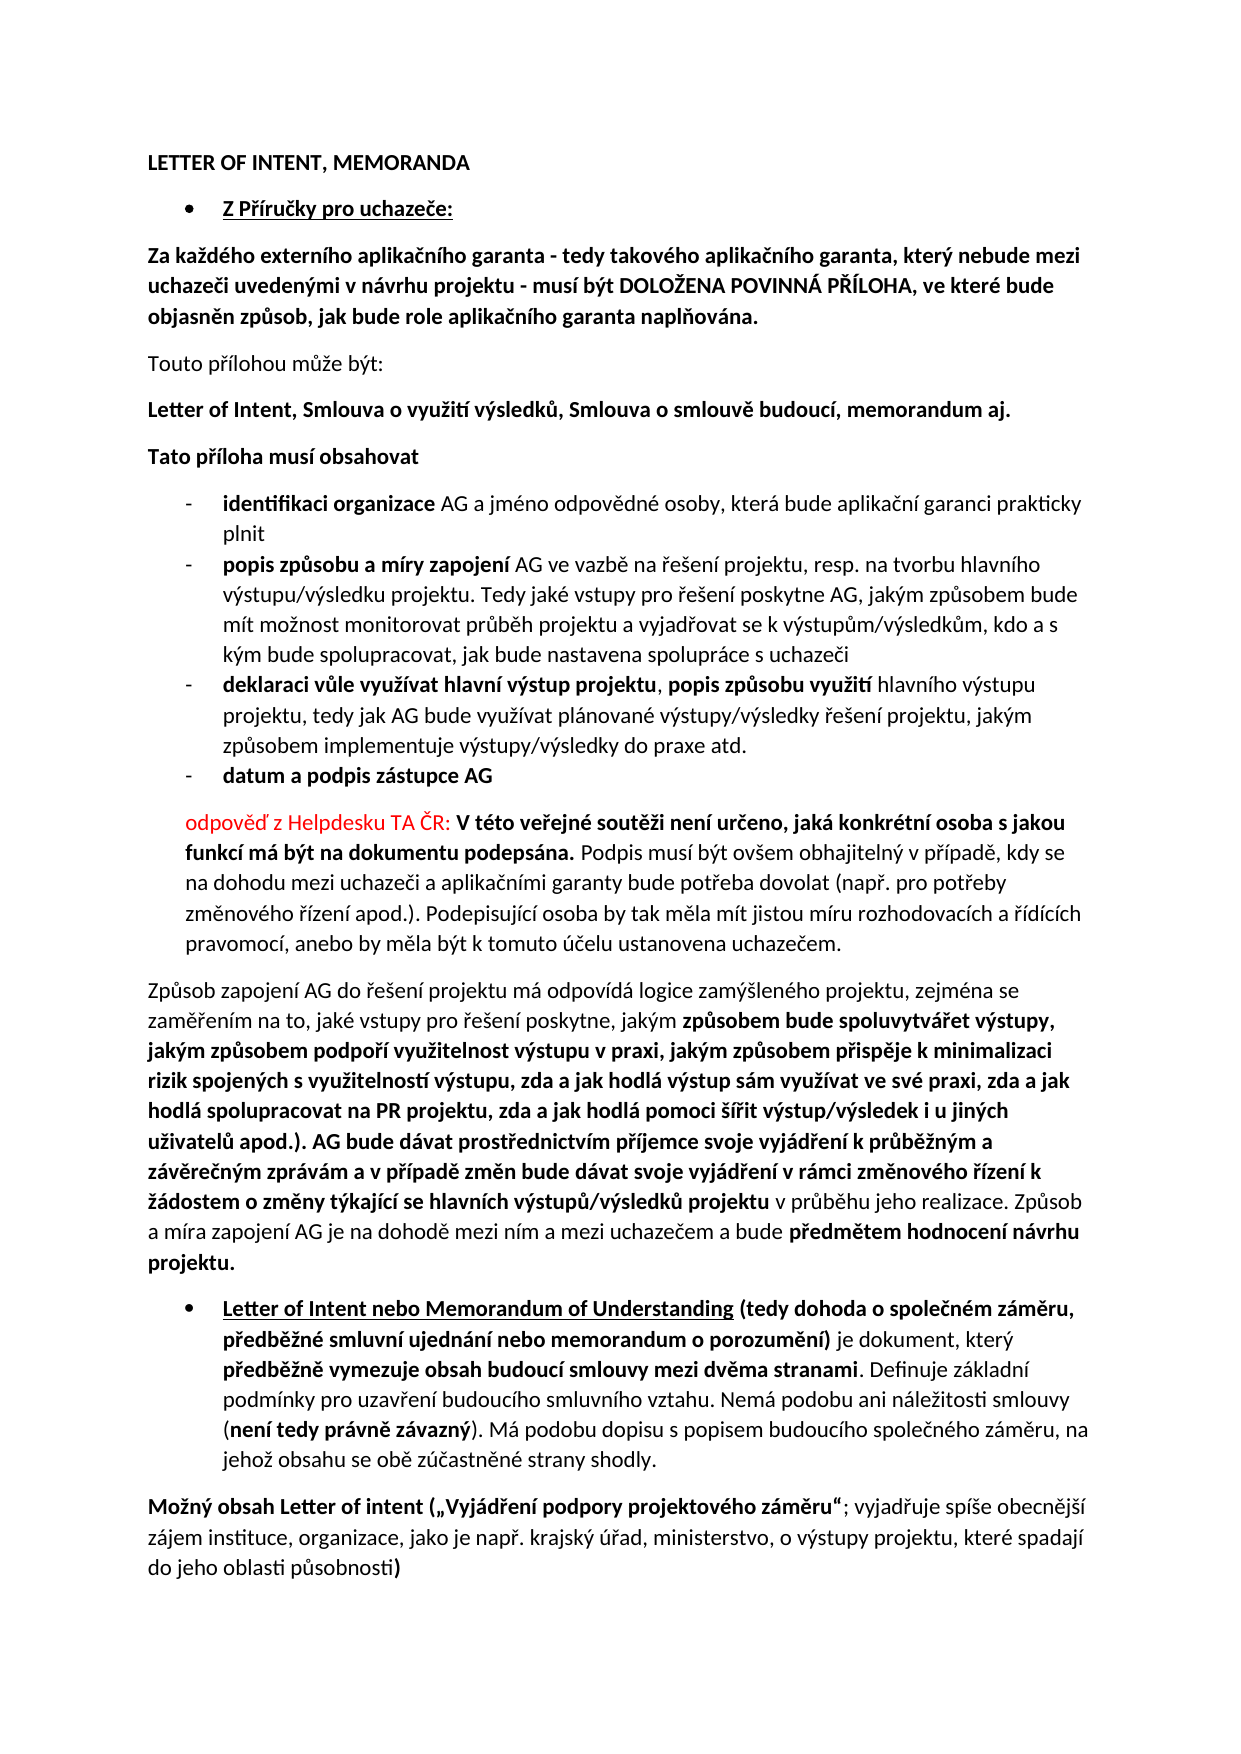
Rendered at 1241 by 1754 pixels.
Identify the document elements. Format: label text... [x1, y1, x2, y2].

text odpověď z Helpdesku TA ČR: V této veřejné soutěži není určeno, jaká konkrétní osoba s jakou funkcí má být na dokumentu podepsána. Podpis musí být ovšem obhajitelný v případě, kdy se na dohodu mezi uchazeči a aplikačními garanty bude potřeba dovolat (např. pro potřeby změnového řízení apod.). Podepisující osoba by tak měla mít jistou míru rozhodovacích a řídících pravomocí, anebo by měla být k tomuto účelu ustanovena uchazečem. [185, 808, 1093, 957]
list identifikaci organizace AG a jméno odpovědné osoby, která bude aplikační garanci prakticky plnit [185, 489, 1093, 547]
text Tato příloha musí obsahovat [148, 442, 1093, 470]
list Letter of Intent nebo Memorandum of Understanding (tedy dohoda o společném záměru, předběžné smluvní ujednání nebo memorandum o porozumění) je dokument, který předběžně vymezuje obsah budoucí smlouvy mezi dvěma stranami. Definuje základní podmínky pro uzavření budoucího smluvního vztahu. Nemá podobu ani náležitosti smlouvy (není tedy právně závazný). Má podobu dopisu s popisem budoucího společného záměru, na jehož obsahu se obě zúčastněné strany shodly. [185, 1294, 1093, 1473]
list datum a podpis zástupce AG [185, 761, 1093, 789]
list Z Příručky pro uchazeče: [185, 194, 1093, 222]
text Způsob zapojení AG do řešení projektu má odpovídá logice zamýšleného projektu, zejména se zaměřením na to, jaké vstupy pro řešení poskytne, jakým způsobem bude spoluvytvářet výstupy, jakým způsobem podpoří využitelnost výstupu v praxi, jakým způsobem přispěje k minimalizaci rizik spojených s využitelností výstupu, zda a jak hodlá výstup sám využívat ve své praxi, zda a jak hodlá spolupracovat na PR projektu, zda a jak hodlá pomoci šířit výstup/výsledek i u jiných uživatelů apod.). AG bude dávat prostřednictvím příjemce svoje vyjádření k průběžným a závěrečným zprávám a v případě změn bude dávat svoje vyjádření v rámci změnového řízení k žádostem o změny týkající se hlavních výstupů/výsledků projektu v průběhu jeho realizace. Způsob a míra zapojení AG je na dohodě mezi ním a mezi uchazečem a bude předmětem hodnocení návrhu projektu. [148, 976, 1093, 1276]
text Možný obsah Letter of intent („Vyjádření podpory projektového záměru“; vyjadřuje spíše obecnější zájem instituce, organizace, jako je např. krajský úřad, ministerstvo, o výstupy projektu, které spadají do jeho oblasti působnosti) [148, 1492, 1093, 1581]
text Za každého externího aplikačního garanta - tedy takového aplikačního garanta, který nebude mezi uchazeči uvedenými v návrhu projektu - musí být DOLOŽENA POVINNÁ PŘÍLOHA, ve které bude objasněn způsob, jak bude role aplikačního garanta naplňována. [148, 241, 1093, 330]
text Touto přílohou může být: [148, 349, 1093, 377]
list popis způsobu a míry zapojení AG ve vazbě na řešení projektu, resp. na tvorbu hlavního výstupu/výsledku projektu. Tedy jaké vstupy pro řešení poskytne AG, jakým způsobem bude mít možnost monitorovat průběh projektu a vyjadřovat se k výstupům/výsledkům, kdo a s kým bude spolupracovat, jak bude nastavena spolupráce s uchazeči [185, 550, 1093, 668]
text LETTER OF INTENT, MEMORANDA [148, 148, 1093, 176]
text Letter of Intent, Smlouva o využití výsledků, Smlouva o smlouvě budoucí, memorandum aj. [148, 396, 1093, 423]
list deklaraci vůle využívat hlavní výstup projektu, popis způsobu využití hlavního výstupu projektu, tedy jak AG bude využívat plánované výstupy/výsledky řešení projektu, jakým způsobem implementuje výstupy/výsledky do praxe atd. [185, 671, 1093, 759]
